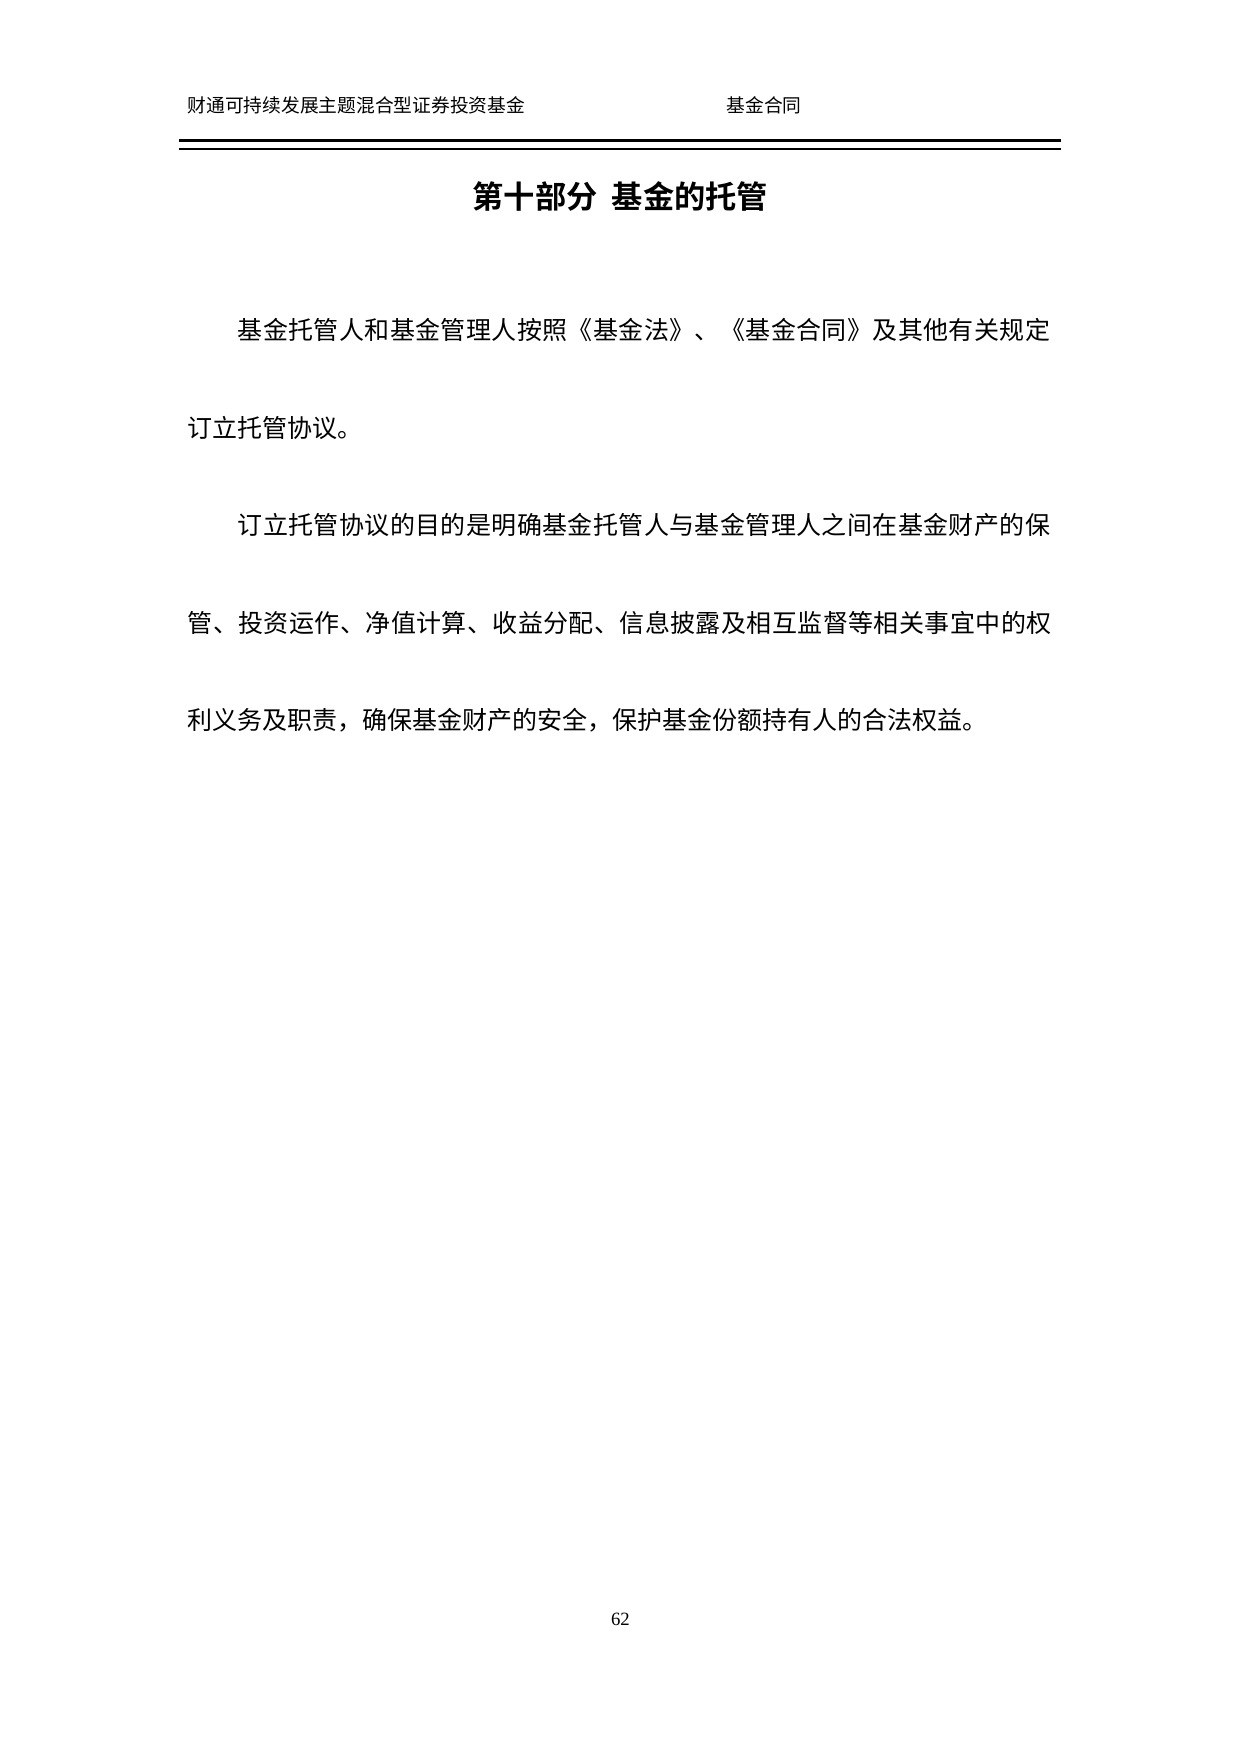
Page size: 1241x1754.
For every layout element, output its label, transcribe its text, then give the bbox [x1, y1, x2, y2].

subtitle 第十部分 基金的托管 [187, 162, 1053, 227]
text 订立托管协议的目的是明确基金托管人与基金管理人之间在基金财产的保管、投资运作、净值计算、收益分配、信息披露及相互监督等相关事宜中的权利义务及职责，确保基金财产的安全，保护基金份额持有人的合法权益。 [187, 477, 1053, 737]
text 基金托管人和基金管理人按照《基金法》、《基金合同》及其他有关规定订立托管协议。 [187, 296, 1053, 459]
